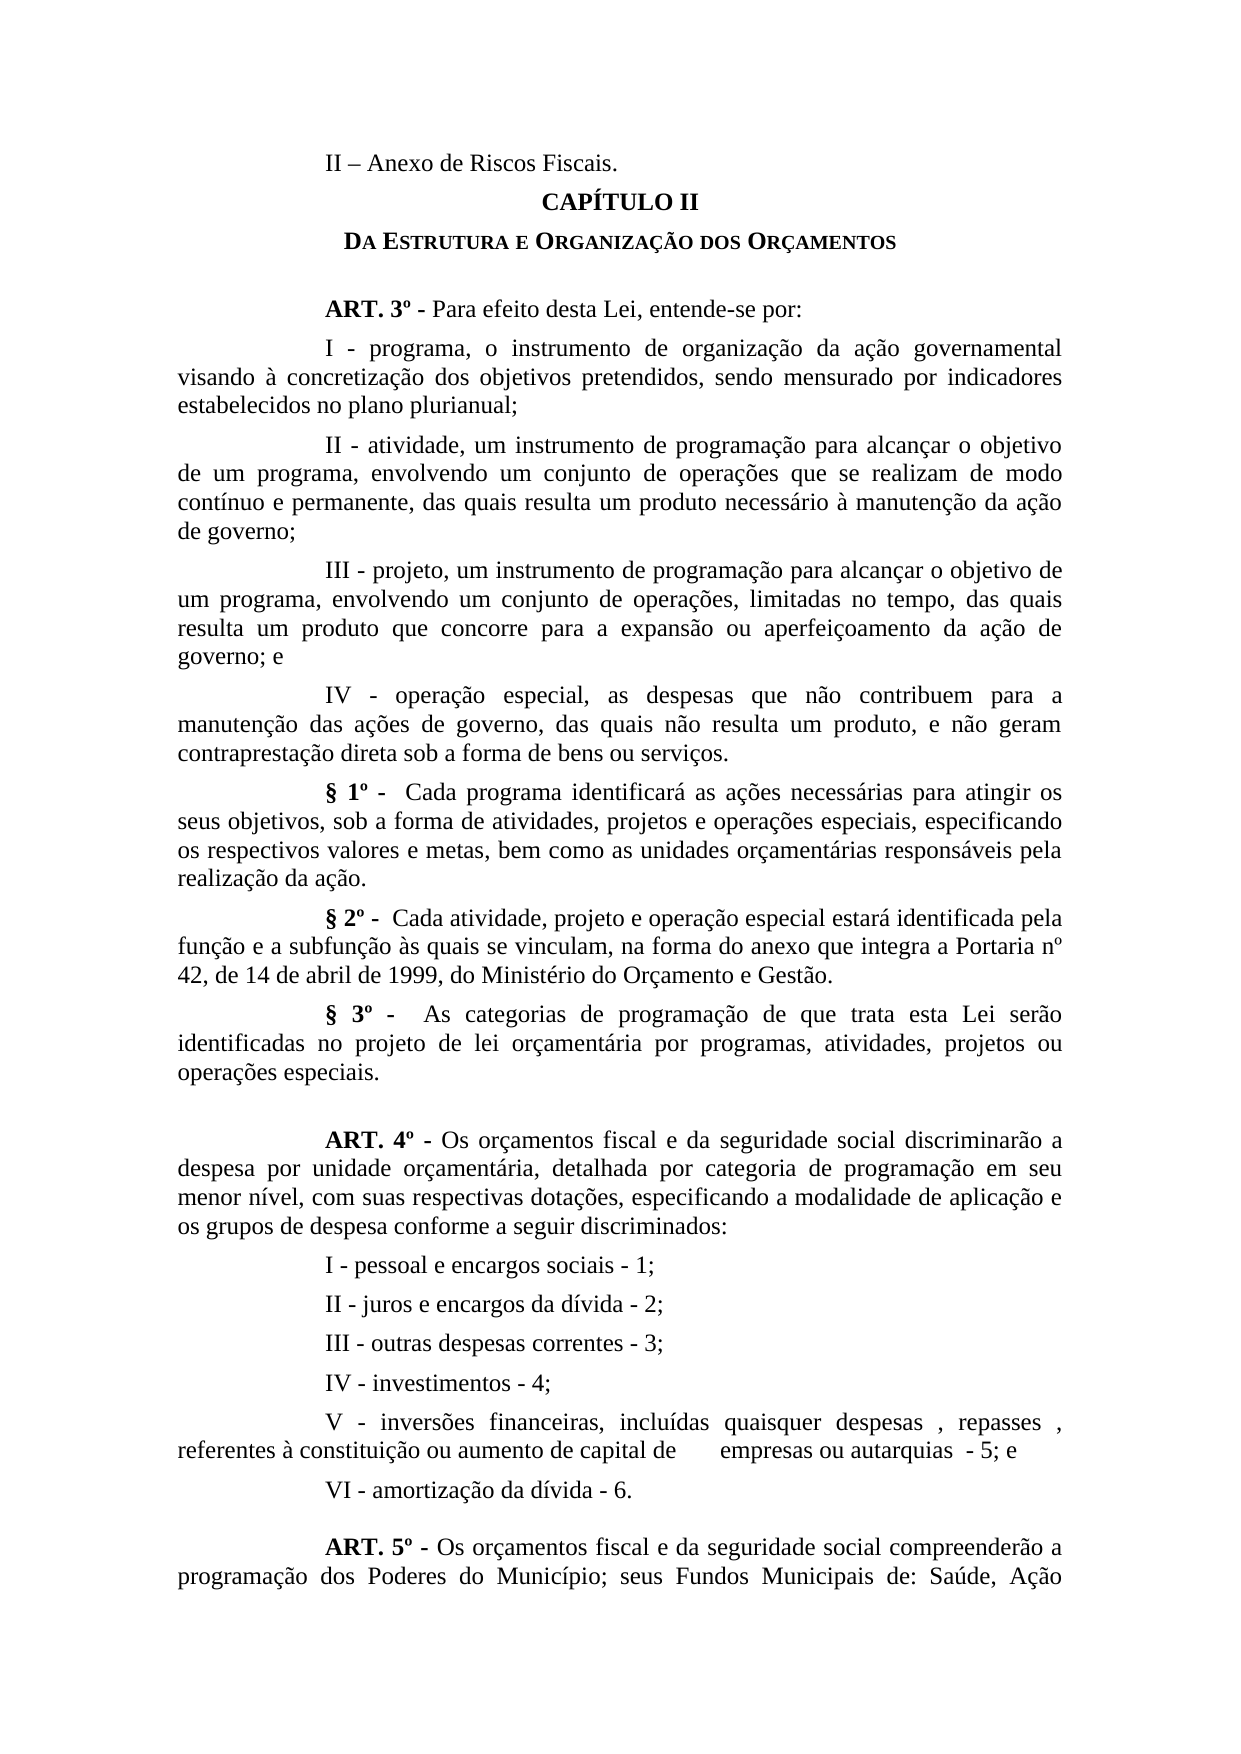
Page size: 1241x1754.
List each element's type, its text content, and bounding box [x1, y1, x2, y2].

text II - atividade, um instrumento de programação para alcançar o objetivo de um programa, envolvendo um conjunto de operações que se realizam de modo contínuo e permanente, das quais resulta um produto necessário à manutenção da ação de governo; [177, 430, 1063, 545]
text I - programa, o instrumento de organização da ação governamental visando à concretização dos objetivos pretendidos, sendo mensurado por indicadores estabelecidos no plano plurianual; [177, 333, 1063, 419]
text IV - operação especial, as despesas que não contribuem para a manutenção das ações de governo, das quais não resulta um produto, e não geram contraprestação direta sob a forma de bens ou serviços. [177, 681, 1063, 767]
text V - inversões financeiras, incluídas quaisquer despesas , repasses , referentes à constituição ou aumento de capital de empresas ou autarquias - 5; e [177, 1407, 1063, 1464]
text ART. 4º - Os orçamentos fiscal e da seguridade social discriminarão a despesa por unidade orçamentária, detalhada por categoria de programação em seu menor nível, com suas respectivas dotações, especificando a modalidade de aplicação e os grupos de despesa conforme a seguir discriminados: [177, 1125, 1063, 1240]
text CAPÍTULO II [177, 187, 1063, 216]
text IV - investimentos - 4; [177, 1368, 1063, 1396]
text Da Estrutura e Organização dos Orçamentos [177, 226, 1063, 255]
text ART. 3º - Para efeito desta Lei, entende-se por: [177, 294, 1063, 323]
text § 1º - Cada programa identificará as ações necessárias para atingir os seus objetivos, sob a forma de atividades, projetos e operações especiais, especificando os respectivos valores e metas, bem como as unidades orçamentárias responsáveis pela realização da ação. [177, 777, 1063, 892]
text VI - amortização da dívida - 6. [177, 1475, 1063, 1503]
text § 3º - As categorias de programação de que trata esta Lei serão identificadas no projeto de lei orçamentária por programas, atividades, projetos ou operações especiais. [177, 999, 1063, 1086]
text II - juros e encargos da dívida - 2; [177, 1289, 1063, 1318]
text III - outras despesas correntes - 3; [177, 1328, 1063, 1357]
text III - projeto, um instrumento de programação para alcançar o objetivo de um programa, envolvendo um conjunto de operações, limitadas no tempo, das quais resulta um produto que concorre para a expansão ou aperfeiçoamento da ação de governo; e [177, 555, 1063, 670]
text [177, 1532, 1063, 1590]
text I - pessoal e encargos sociais - 1; [177, 1250, 1063, 1279]
text § 2º - Cada atividade, projeto e operação especial estará identificada pela função e a subfunção às quais se vinculam, na forma do anexo que integra a Portaria nº 42, de 14 de abril de 1999, do Ministério do Orçamento e Gestão. [177, 903, 1063, 989]
text II – Anexo de Riscos Fiscais. [177, 148, 1063, 176]
